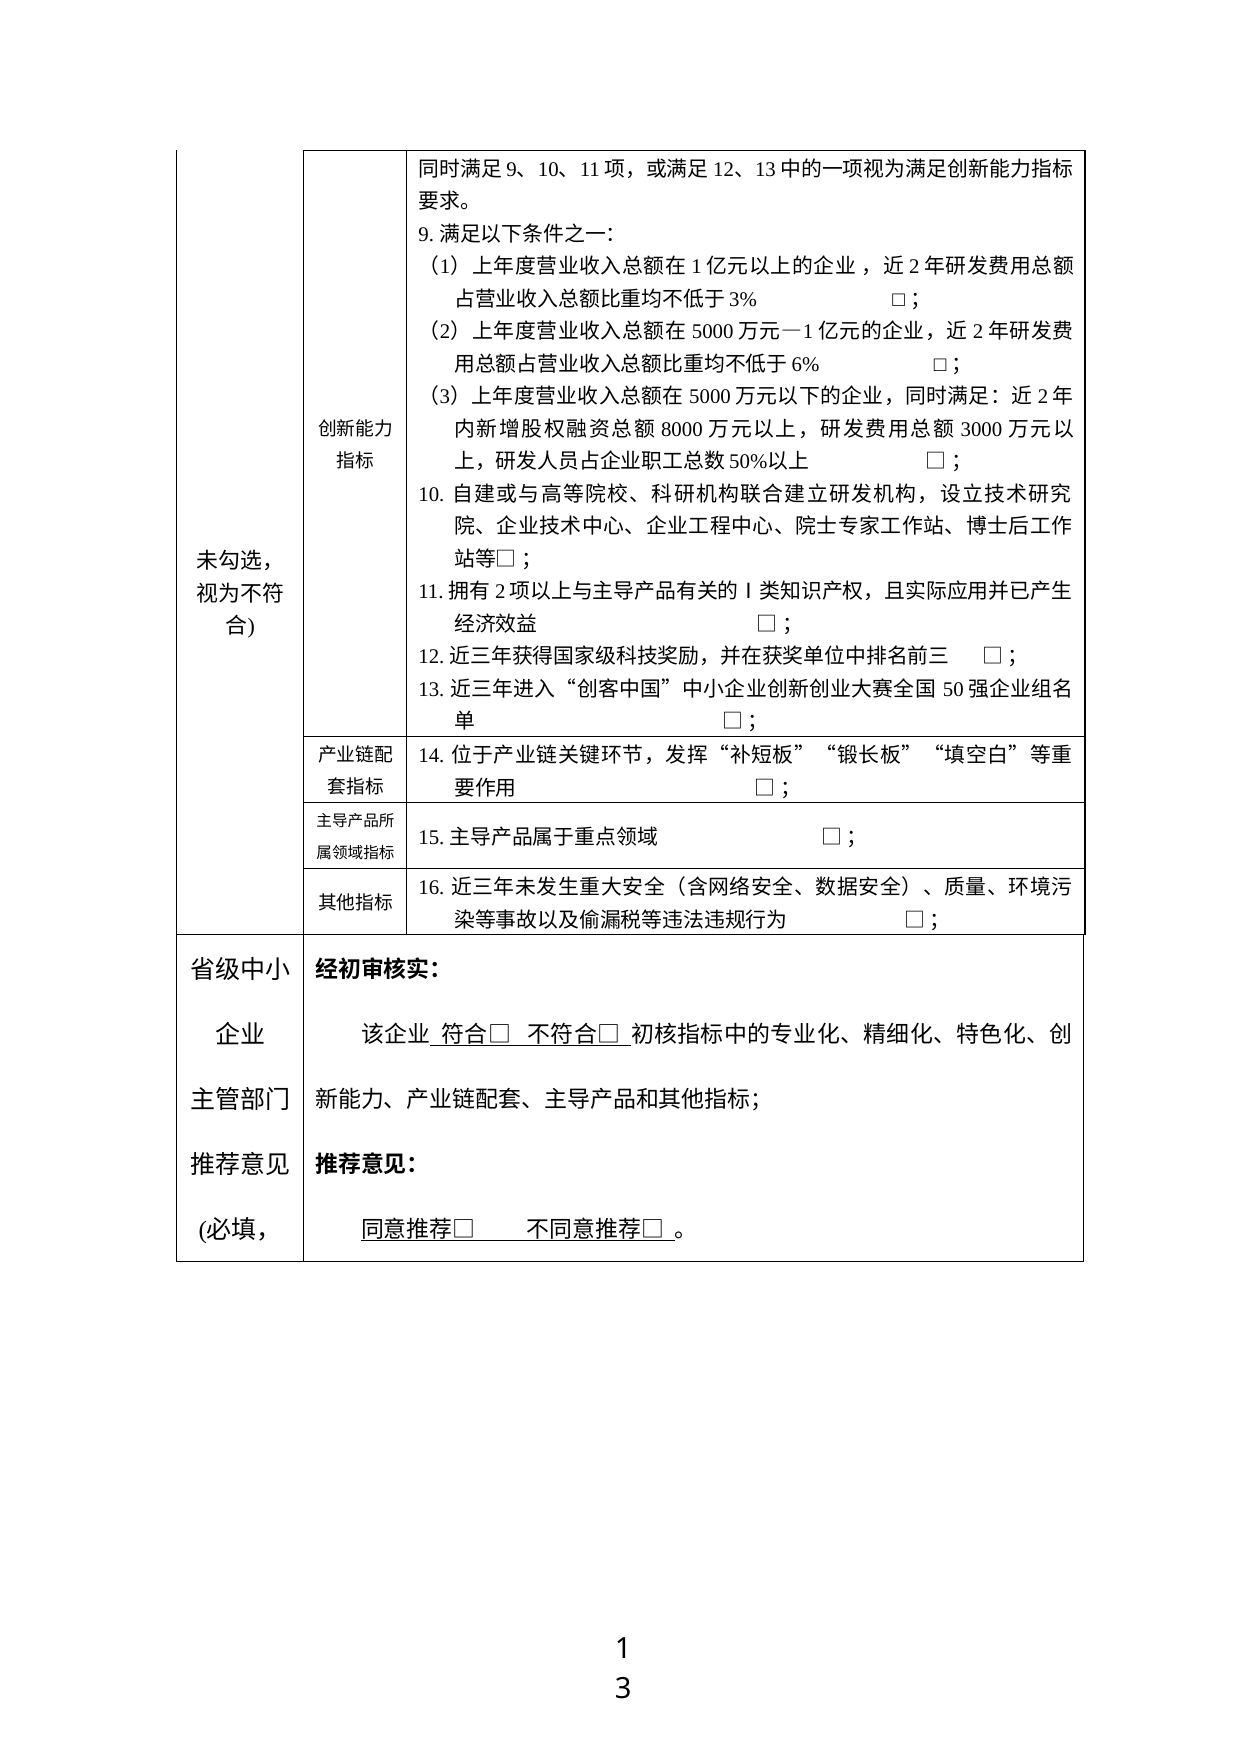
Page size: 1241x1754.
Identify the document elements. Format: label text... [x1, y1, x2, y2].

table_cell 16. 近三年未发生重大安全（含网络安全、数据安全）、质量、环境污染等事故以及偷漏税等违法违规行为 □ ； [407, 869, 1084, 934]
table_cell 创新能力指标 [304, 151, 406, 736]
table_cell 主导产品所属领域指标 [304, 803, 406, 868]
table_cell 其他指标 [304, 869, 406, 934]
table_cell 产业链配套指标 [304, 737, 406, 802]
table_cell 同时满足9、10、11项，或满足12、13中的一项视为满足创新能力指标要求。 9. 满足以下条件之一： （1）上年度营业收入总额在1亿元以上的企业 ，近2年研发费用总额占营业收入总额比重均不低于3% □ ； （2）上年度营业收入总额在5000万元—1亿元的企业，近2年研发费用总额占营业收入总额比重均不低于6% □ ； （3）上年度营业收入总额在5000万元以下的企业，同时满足：近2年内新增股权融资总额8000万元以上，研发费用总额3000万元以上，研发人员占企业职工总数50%以上 □ ； 10. 自建或与高等院校、科研机构联合建立研发机构，设立技术研究院、企业技术中心、企业工程中心、院士专家工作站、博士后工作站等□ ； 11. 拥有2项以上与主导产品有关的Ⅰ类知识产权，且实际应用并已产生经济效益 □ ； 12. 近三年获得国家级科技奖励，并在获奖单位中排名前三 □ ； 13. 近三年进入“创客中国”中小企业创新创业大赛全国50强企业组名单 □ ； [407, 151, 1084, 736]
table_cell 省级中小企业 主管部门推荐意见 (必填，须盖章) [177, 935, 303, 1261]
table_cell 14. 位于产业链关键环节，发挥“补短板”“锻长板”“填空白”等重要作用 □ ； [407, 737, 1084, 802]
table_cell 15. 主导产品属于重点领域 □ ； [407, 803, 1084, 868]
table_cell 经初审核实： 该企业 符合□ 不符合□ 初核指标中的专业化、精细化、特色化、创新能力、产业链配套、主导产品和其他指标； 推荐意见： 同意推荐□ 不同意推荐□ 。 推荐单位（公章）： 日 期： 年 月 日 [304, 935, 1083, 1261]
